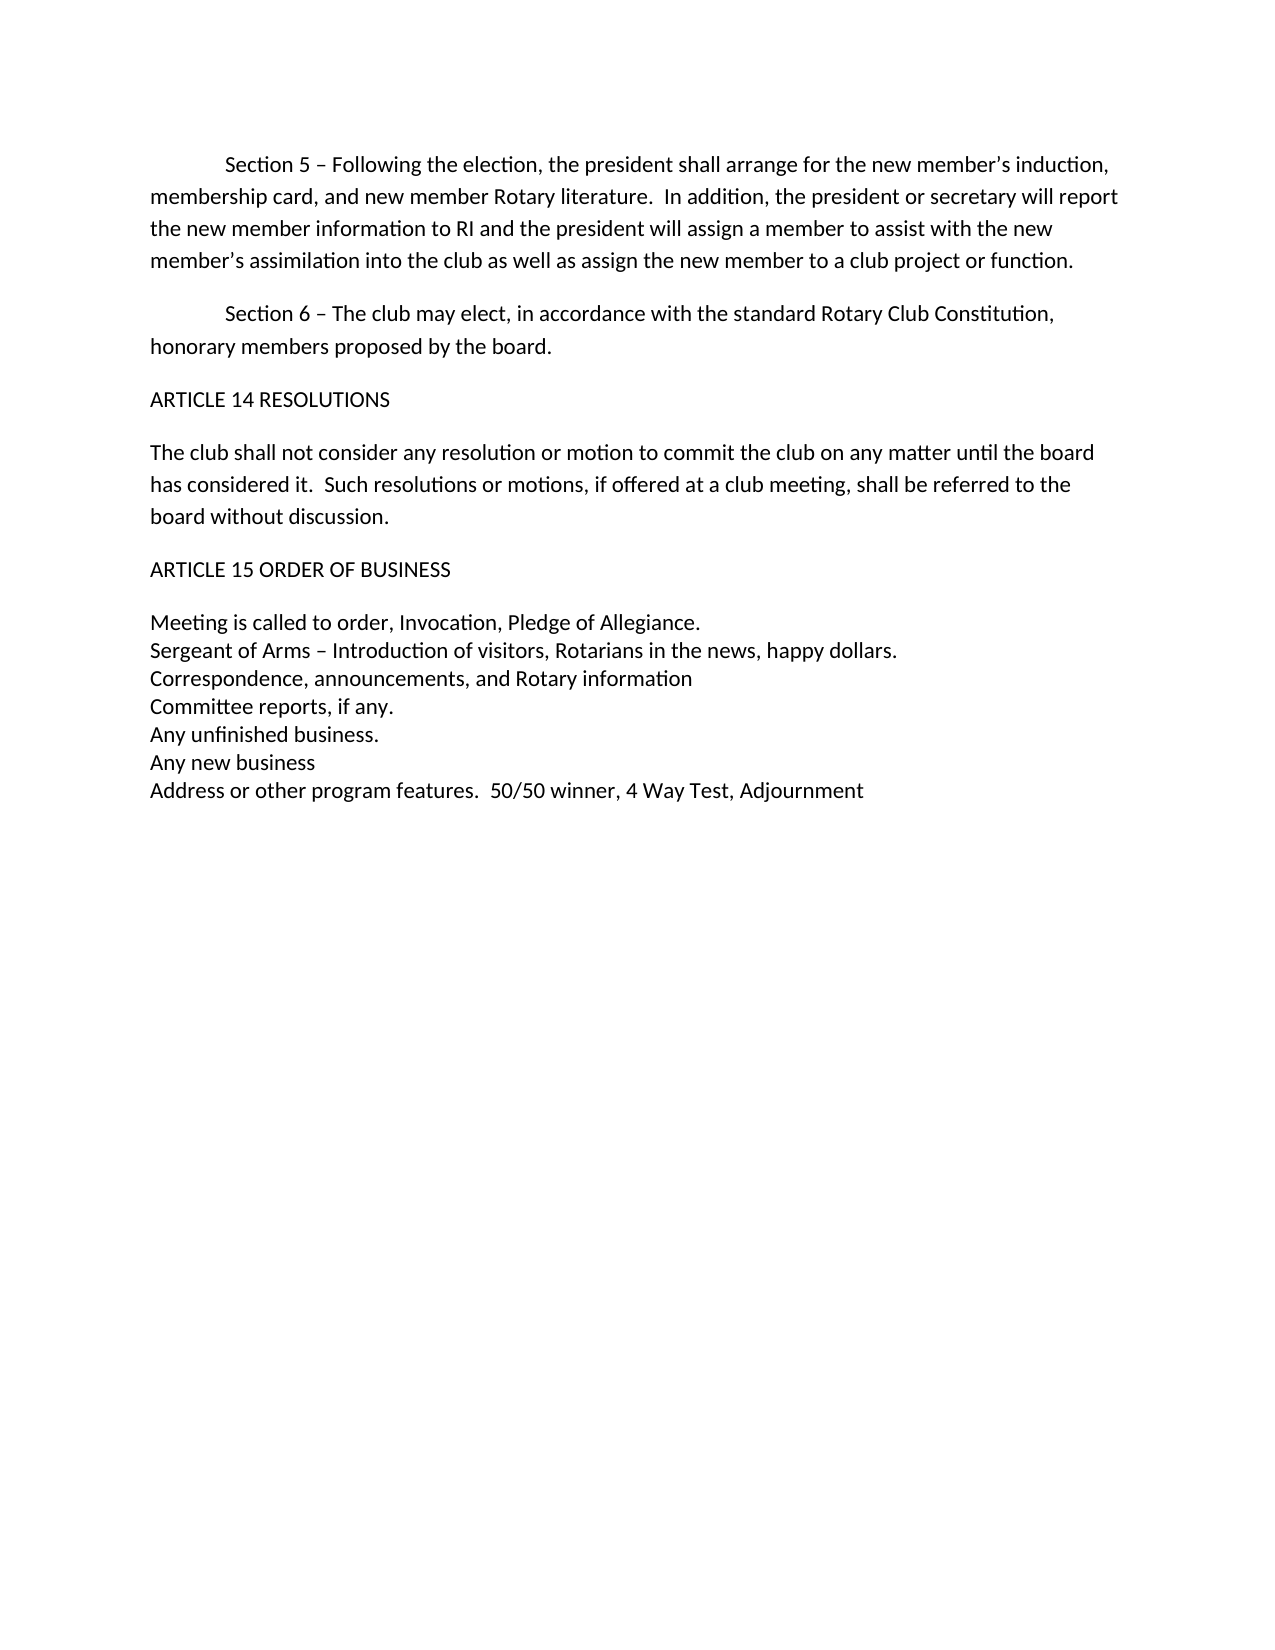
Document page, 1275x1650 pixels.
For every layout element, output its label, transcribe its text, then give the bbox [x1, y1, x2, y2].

text Correspondence, announcements, and Rotary information [150, 664, 1125, 692]
text Section 5 – Following the election, the president shall arrange for the new member’s induction, membership card, and new member Rotary literature. In addition, the president or secretary will report the new member information to RI and the president will assign a member to assist with the new member’s assimilation into the club as well as assign the new member to a club project or function. [150, 150, 1125, 274]
text Committee reports, if any. [150, 692, 1125, 720]
text Any unfinished business. [150, 720, 1125, 748]
text Any new business [150, 748, 1125, 776]
text Address or other program features. 50/50 winner, 4 Way Test, Adjournment [150, 776, 1125, 804]
text ARTICLE 15 ORDER OF BUSINESS [150, 555, 1125, 583]
text Meeting is called to order, Invocation, Pledge of Allegiance. [150, 608, 1125, 636]
text Section 6 – The club may elect, in accordance with the standard Rotary Club Constitution, honorary members proposed by the board. [150, 299, 1125, 360]
text ARTICLE 14 RESOLUTIONS [150, 385, 1125, 413]
text The club shall not consider any resolution or motion to commit the club on any matter until the board has considered it. Such resolutions or motions, if offered at a club meeting, shall be referred to the board without discussion. [150, 438, 1125, 530]
text Sergeant of Arms – Introduction of visitors, Rotarians in the news, happy dollars. [150, 636, 1125, 664]
